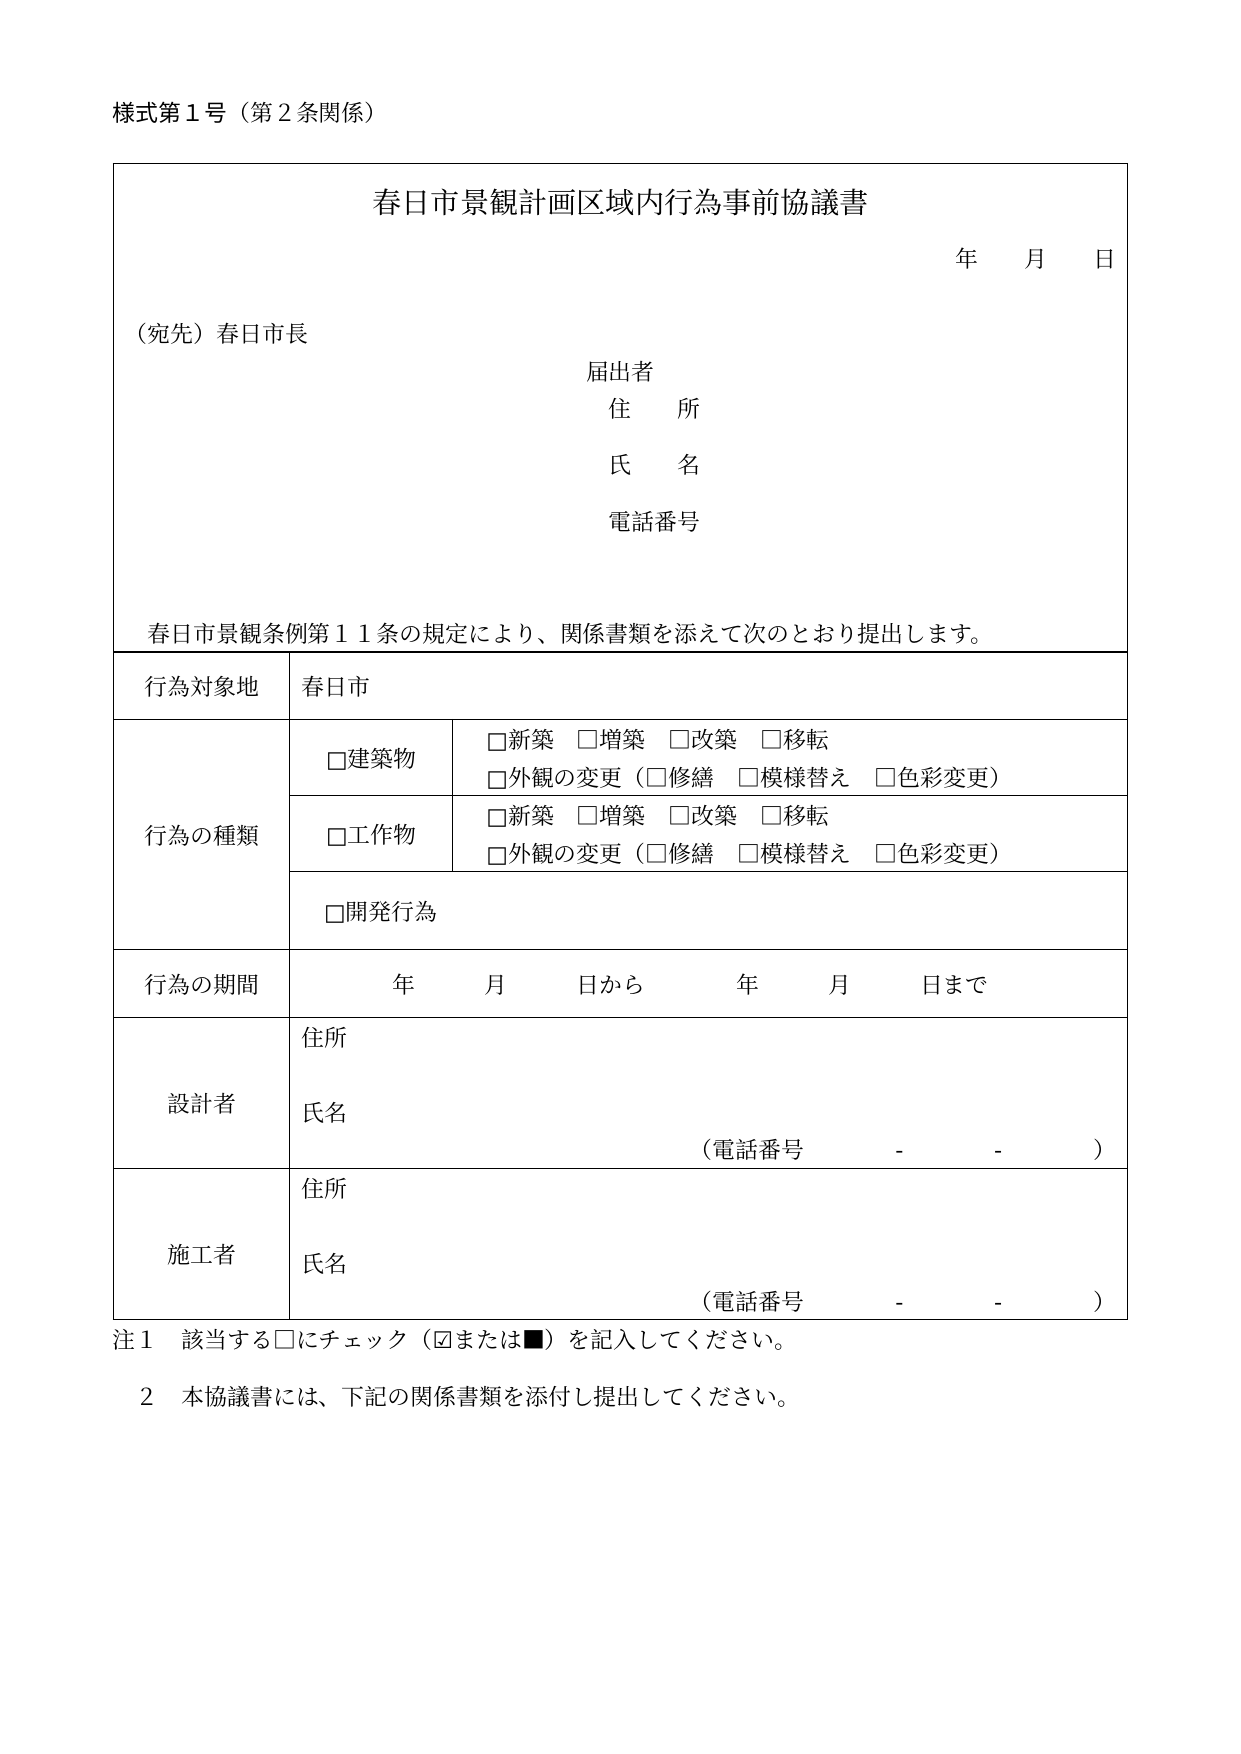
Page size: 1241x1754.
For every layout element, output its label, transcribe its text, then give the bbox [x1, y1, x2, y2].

table_cell 行為の期間 [114, 950, 289, 1017]
table_cell 設計者 [114, 1018, 289, 1168]
table_cell □開発行為 [290, 872, 1127, 949]
table_cell □新築 □増築 □改築 □移転 □外観の変更（□修繕 □模様替え □色彩変更） [453, 796, 1127, 871]
table_cell 行為の種類 [114, 720, 289, 949]
table_cell 年 月 日から 年 月 日まで [290, 950, 1127, 1017]
text 注１ 該当する□にチェック（☑または■）を記入してください。 [112, 1320, 1128, 1357]
table_cell □工作物 [290, 796, 452, 871]
table_cell 住所 氏名 （電話番号 - - ） [290, 1018, 1127, 1168]
table_header 春日市景観計画区域内行為事前協議書 年 月 日 （宛先）春日市長 届出者 住 所 氏 名 電話番号 春日市景観条例第１１条の規定により、関係書類を添えて次のとおり提出します。 [114, 164, 1127, 651]
table_cell □建築物 [290, 720, 452, 795]
table_cell □新築 □増築 □改築 □移転 □外観の変更（□修繕 □模様替え □色彩変更） [453, 720, 1127, 795]
table_cell 住所 氏名 （電話番号 - - ） [290, 1169, 1127, 1319]
text ２ 本協議書には、下記の関係書類を添付し提出してください。 [112, 1377, 1128, 1414]
table_cell 施工者 [114, 1169, 289, 1319]
table_cell 行為対象地 [114, 653, 289, 719]
table_cell 春日市 [290, 653, 1127, 719]
